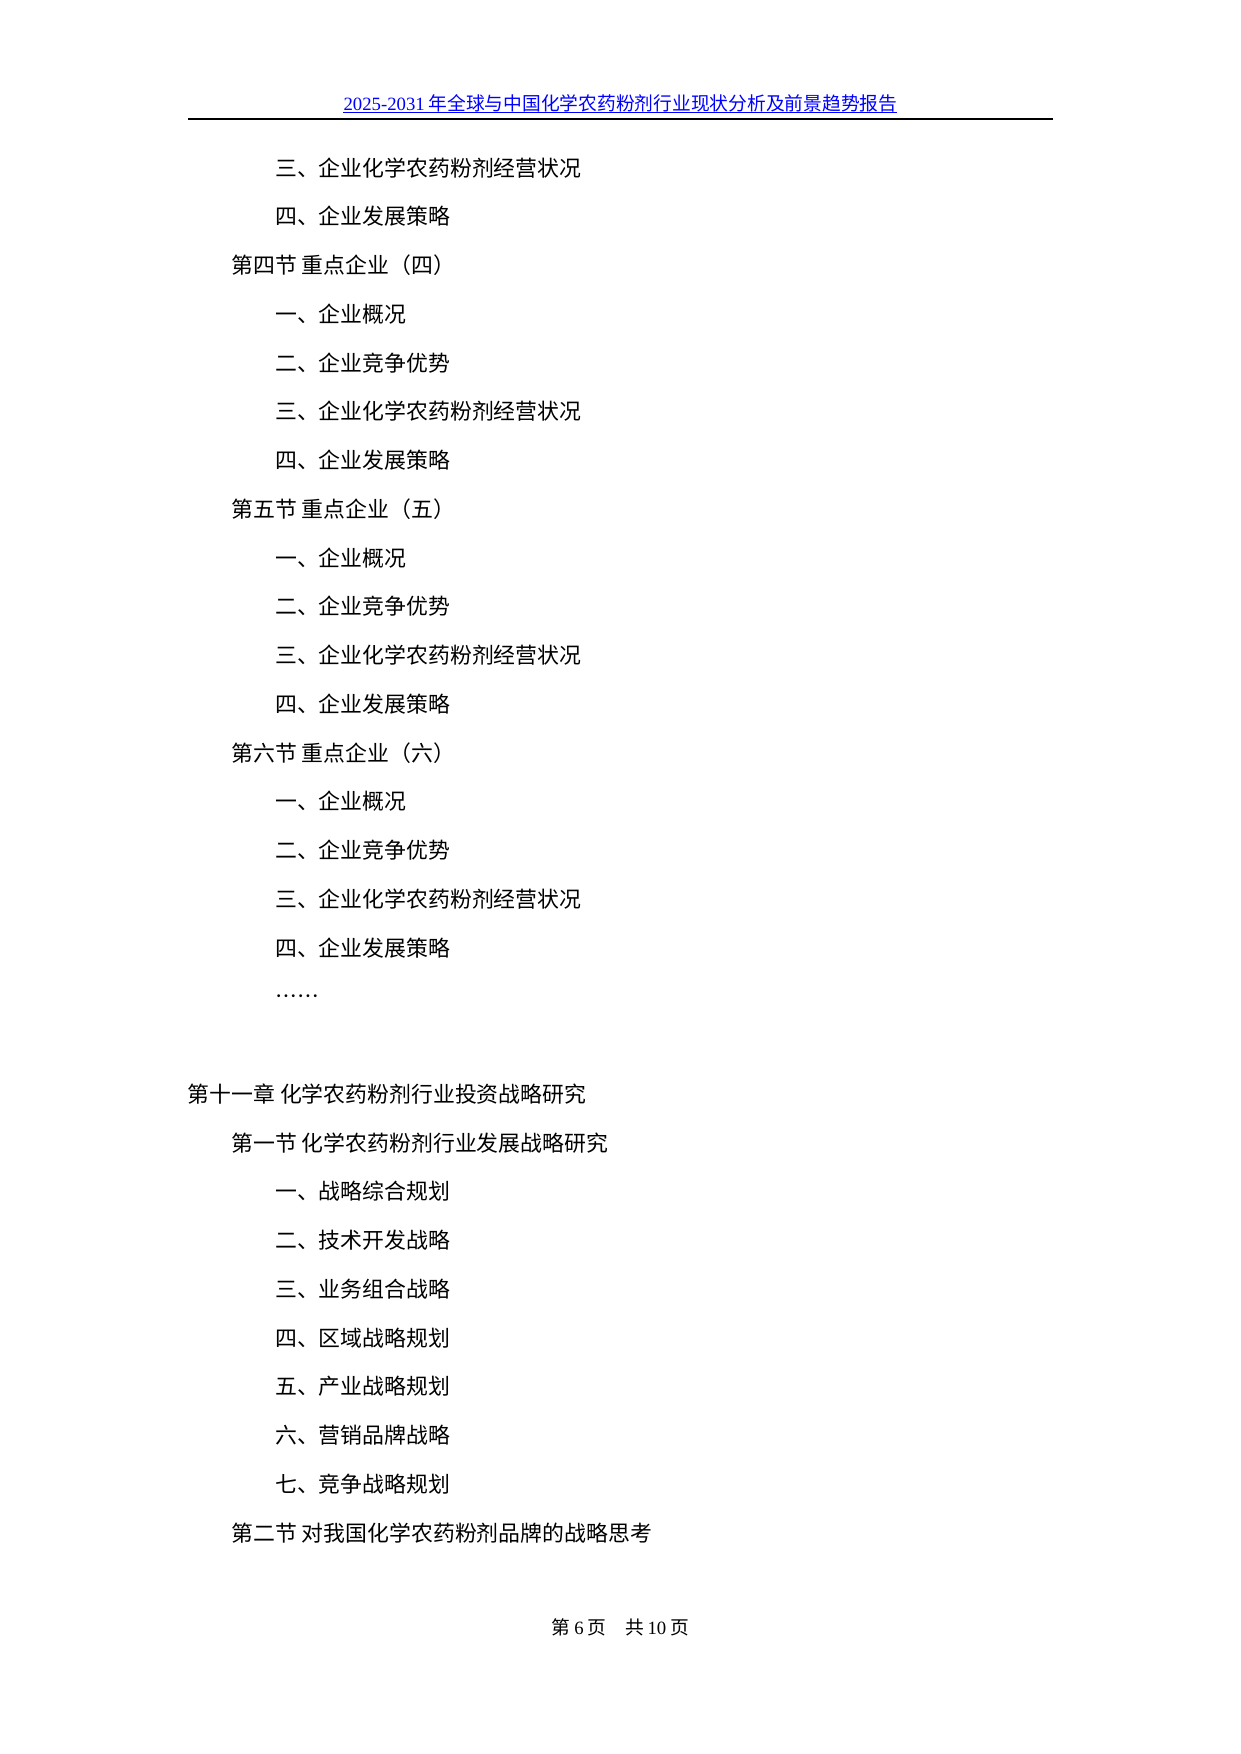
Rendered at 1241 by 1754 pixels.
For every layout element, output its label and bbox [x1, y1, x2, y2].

text [187, 150, 1053, 1548]
